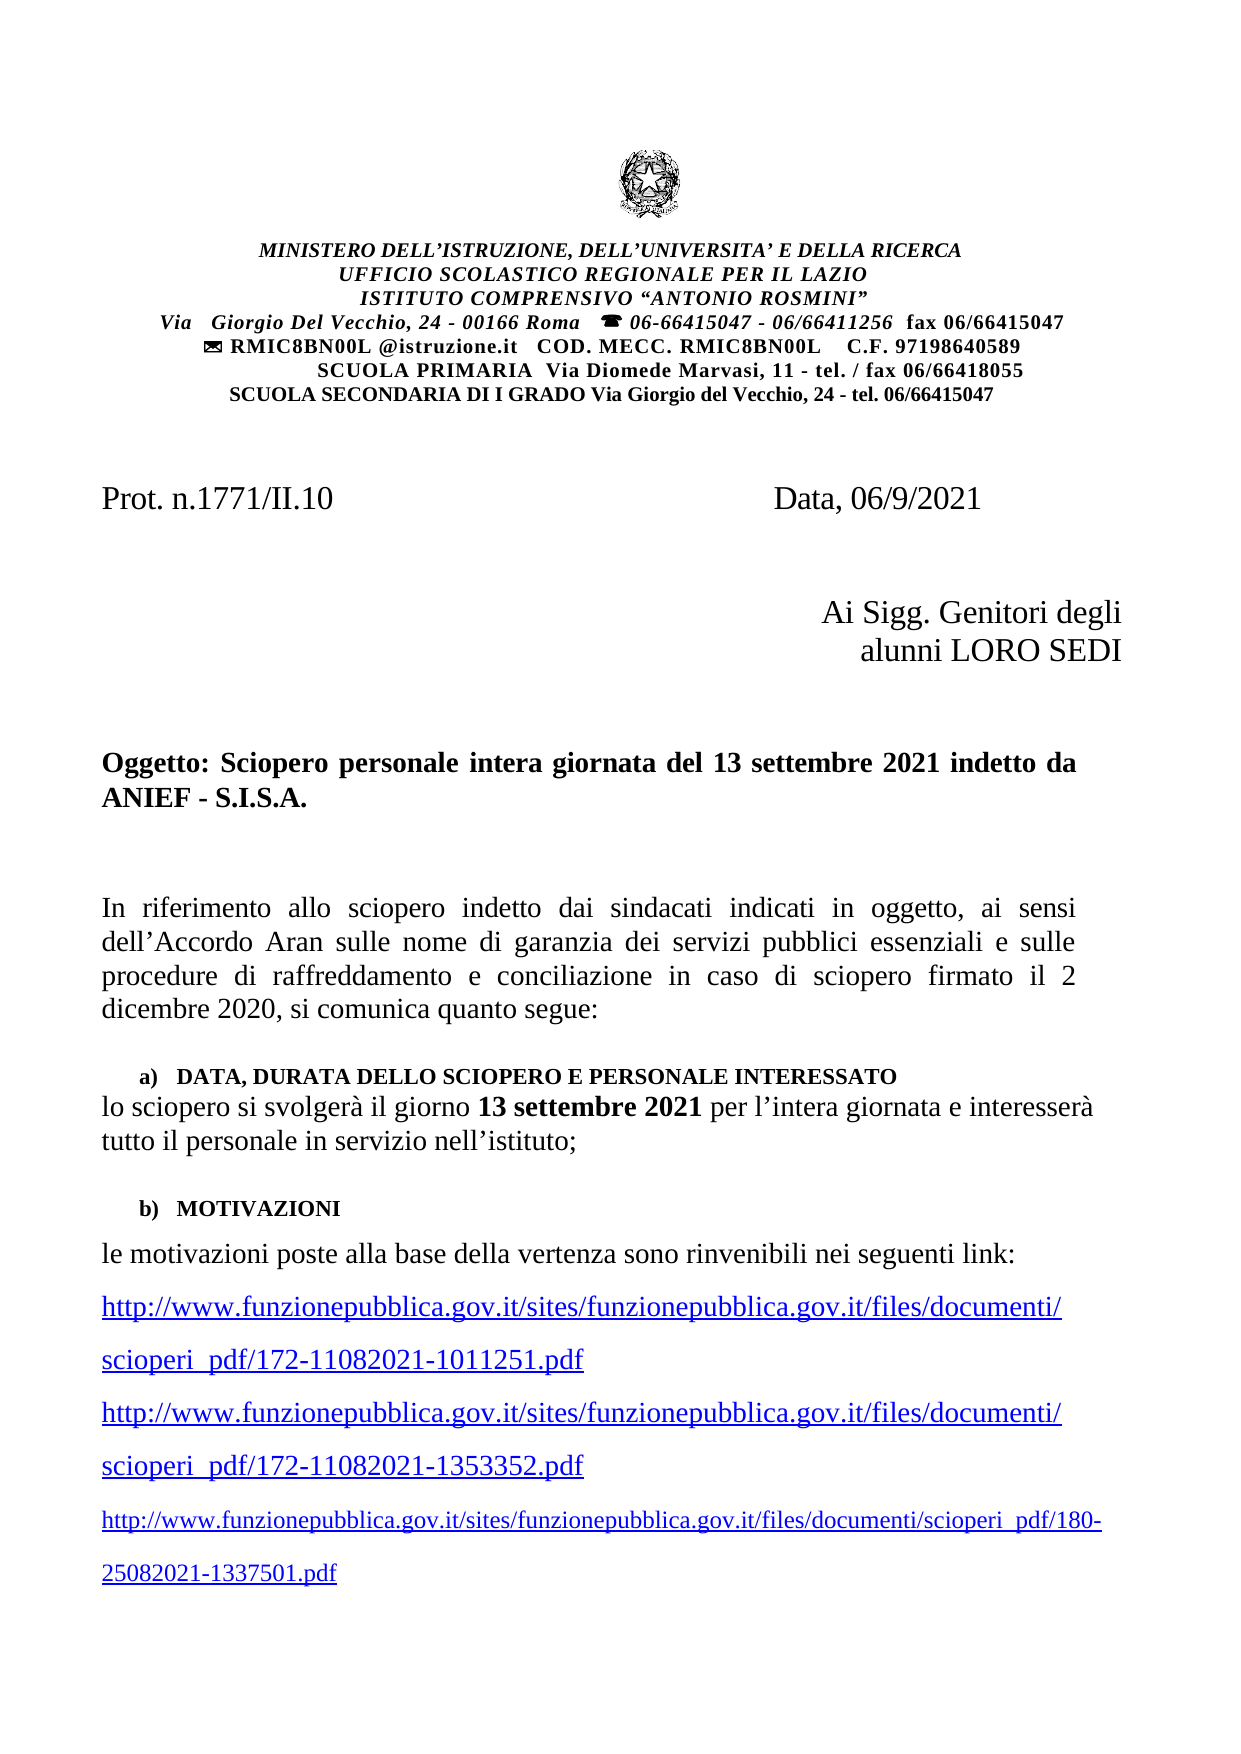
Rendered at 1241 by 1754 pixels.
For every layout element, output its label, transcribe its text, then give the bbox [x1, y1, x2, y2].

text In riferimento allo sciopero indetto dai sindacati indicati in oggetto, ai sensi dell’Accordo Aran sulle nome di garanzia dei servizi pubblici essenziali e sulle procedure di raffreddamento e conciliazione in caso di sciopero firmato il 2 dicembre 2020, si comunica quanto segue: [101, 891, 1077, 1025]
text b) MOTIVAZIONI [139, 1195, 1122, 1221]
text http://www.funzionepubblica.gov.it/sites/funzionepubblica.gov.it/files/documenti/scioperi_pdf/172-11082021-1353352.pdf [101, 1380, 1122, 1486]
text UFFICIO SCOLASTICO REGIONALE PER IL LAZIO [81, 262, 1127, 286]
text Via Giorgio Del Vecchio, 24 - 00166 Roma 06-66415047 - 06/66411256 fax 06/66415047 [101, 310, 1122, 334]
text SCUOLA PRIMARIA Via Diomede Marvasi, 11 - tel. / fax 06/66418055 [219, 358, 1122, 382]
text Prot. n.1771/II.10 Data, 06/9/2021 [101, 478, 1122, 517]
text Ai Sigg. Genitori degli alunni LORO SEDI [781, 593, 1122, 669]
text le motivazioni poste alla base della vertenza sono rinvenibili nei seguenti link: [101, 1221, 1122, 1274]
text ISTITUTO COMPRENSIVO “ANTONIO ROSMINI” [101, 286, 1127, 310]
text Oggetto: Sciopero personale intera giornata del 13 settembre 2021 indetto da ANIEF - S.I.S.A. [101, 744, 1077, 815]
picture [617, 150, 680, 219]
text lo sciopero si svolgerà il giorno 13 settembre 2021 per l’intera giornata e interesserà tutto il personale in servizio nell’istituto; [101, 1090, 1122, 1157]
text http://www.funzionepubblica.gov.it/sites/funzionepubblica.gov.it/files/documenti/scioperi_pdf/172-11082021-1011251.pdf [101, 1274, 1122, 1380]
text RMIC8BN00L @istruzione.it COD. MECC. RMIC8BN00L C.F. 97198640589 [101, 334, 1122, 358]
text http://www.funzionepubblica.gov.it/sites/funzionepubblica.gov.it/files/documenti/scioperi_pdf/180-25082021-1337501.pdf [101, 1486, 1122, 1592]
text MINISTERO DELL’ISTRUZIONE, DELL’UNIVERSITA’ E DELLA RICERCA [101, 238, 1122, 262]
text a) DATA, DURATA DELLO SCIOPERO E PERSONALE INTERESSATO [139, 1063, 1122, 1090]
text SCUOLA SECONDARIA DI I GRADO Via Giorgio del Vecchio, 24 - tel. 06/66415047 [101, 382, 1122, 406]
